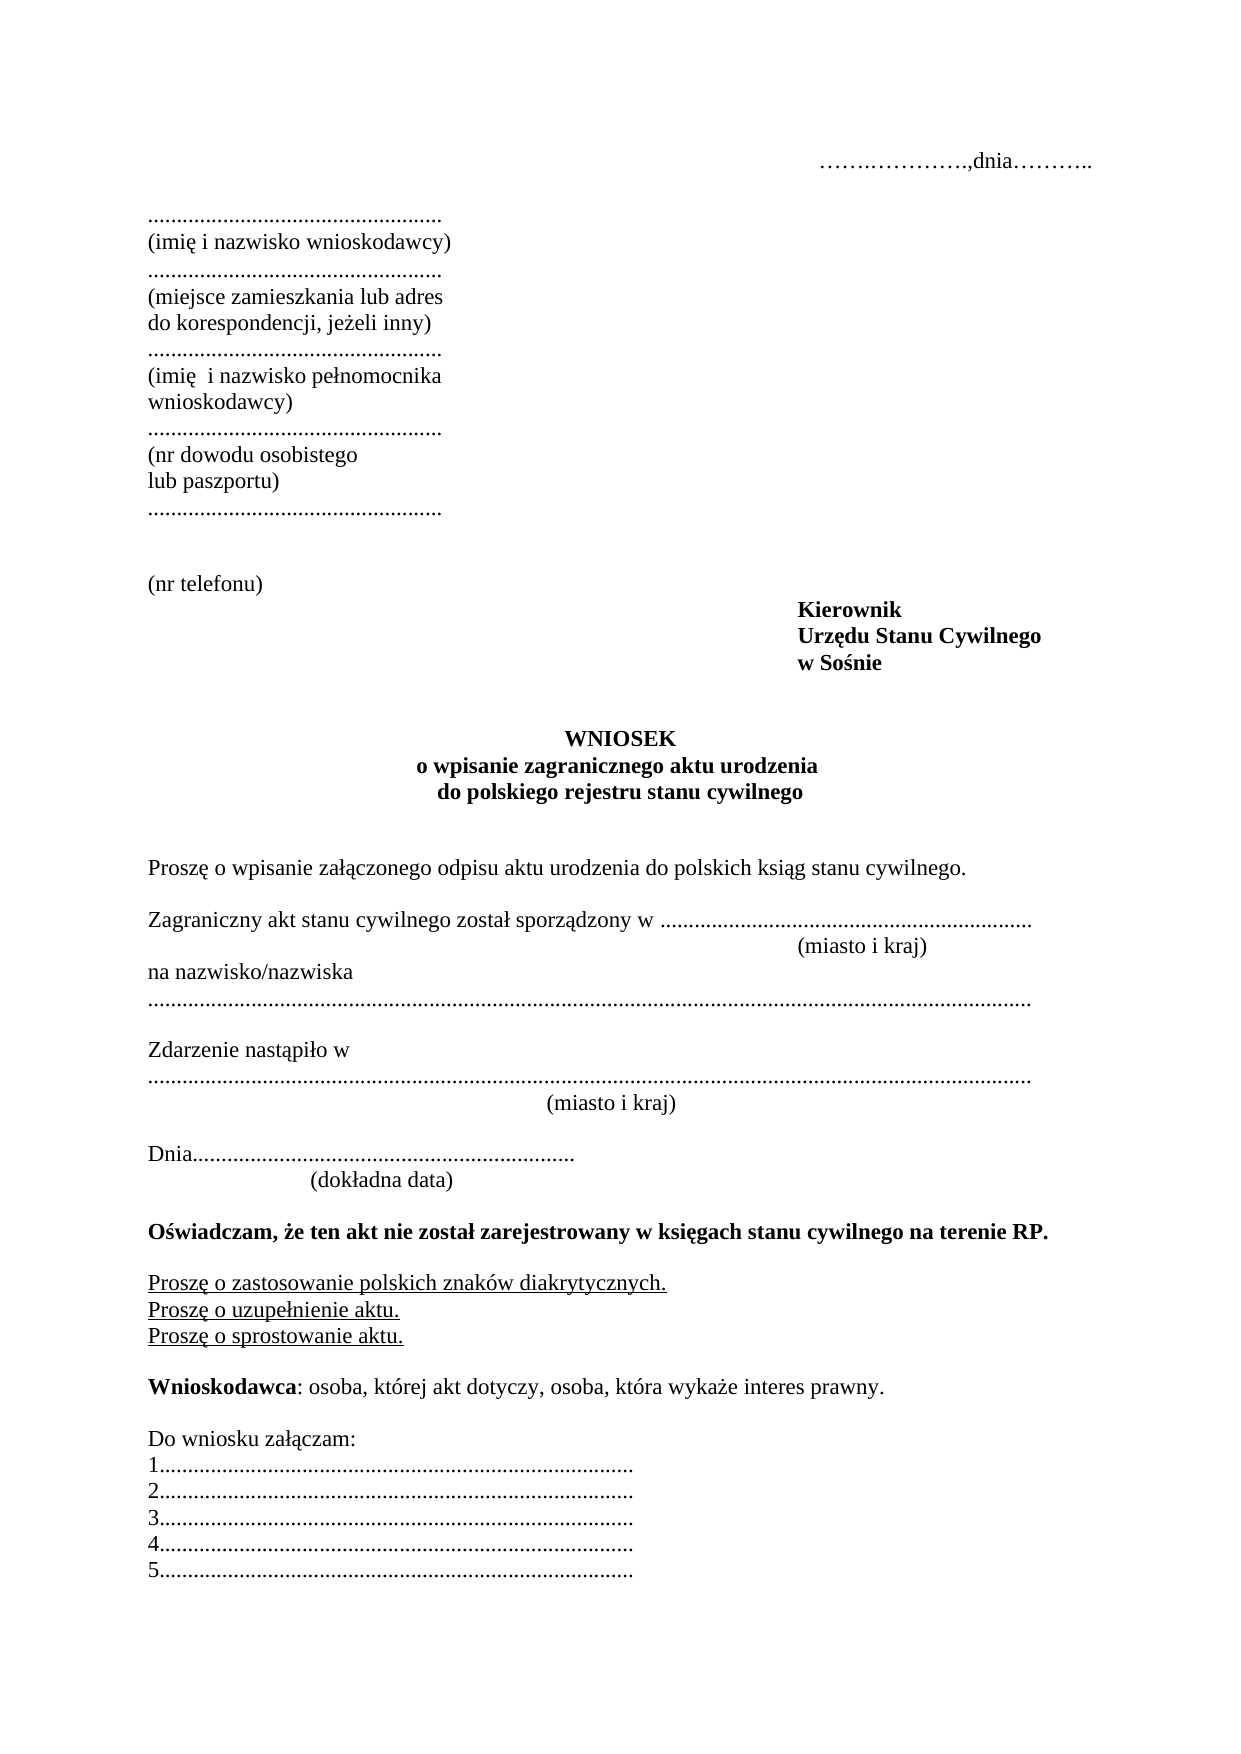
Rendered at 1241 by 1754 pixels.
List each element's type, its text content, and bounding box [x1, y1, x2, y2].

text Dnia [148, 1140, 1093, 1167]
text (imię i nazwisko pełnomocnika wnioskodawcy) [148, 362, 1093, 441]
text (miasto i kraj) [546, 1089, 1093, 1115]
text Proszę o zastosowanie polskich znaków diakrytycznych. [148, 1269, 1093, 1296]
text (miasto i kraj) [797, 932, 1093, 958]
text Wnioskodawca: osoba, której akt dotyczy, osoba, która wykaże interes prawny. [148, 1373, 1093, 1400]
text na nazwisko/nazwiska [148, 958, 1093, 1011]
text (miejsce zamieszkania lub adres do korespondencji, jeżeli inny) [148, 283, 1093, 362]
text WNIOSEK o wpisanie zagranicznego aktu urodzenia do polskiego rejestru stanu cywilnego [148, 725, 1093, 804]
text Zagraniczny akt stanu cywilnego został sporządzony w [148, 906, 1093, 932]
text …….………….,dnia……….. [148, 148, 1093, 174]
text (nr dowodu osobistego lub paszportu) [148, 441, 1093, 520]
text Proszę o uzupełnienie aktu. [148, 1296, 1093, 1322]
text Proszę o wpisanie załączonego odpisu aktu urodzenia do polskich ksiąg stanu cywilnego. [148, 854, 1093, 881]
text Zdarzenie nastąpiło w [148, 1036, 1093, 1089]
text 5. [148, 1556, 1093, 1583]
text (dokładna data) [310, 1167, 1093, 1193]
text Do wniosku załączam: [148, 1425, 1093, 1451]
text 3. [148, 1504, 1093, 1530]
text (imię i nazwisko wnioskodawcy) [148, 228, 1093, 255]
text Proszę o sprostowanie aktu. [148, 1322, 1093, 1348]
text 4. [148, 1530, 1093, 1556]
text 2. [148, 1477, 1093, 1504]
text 1. [148, 1451, 1093, 1477]
text Kierownik Urzędu Stanu Cywilnego w Sośnie [797, 596, 1093, 675]
text Oświadczam, że ten akt nie został zarejestrowany w księgach stanu cywilnego na terenie RP. [148, 1218, 1093, 1244]
text (nr telefonu) [148, 570, 1093, 596]
